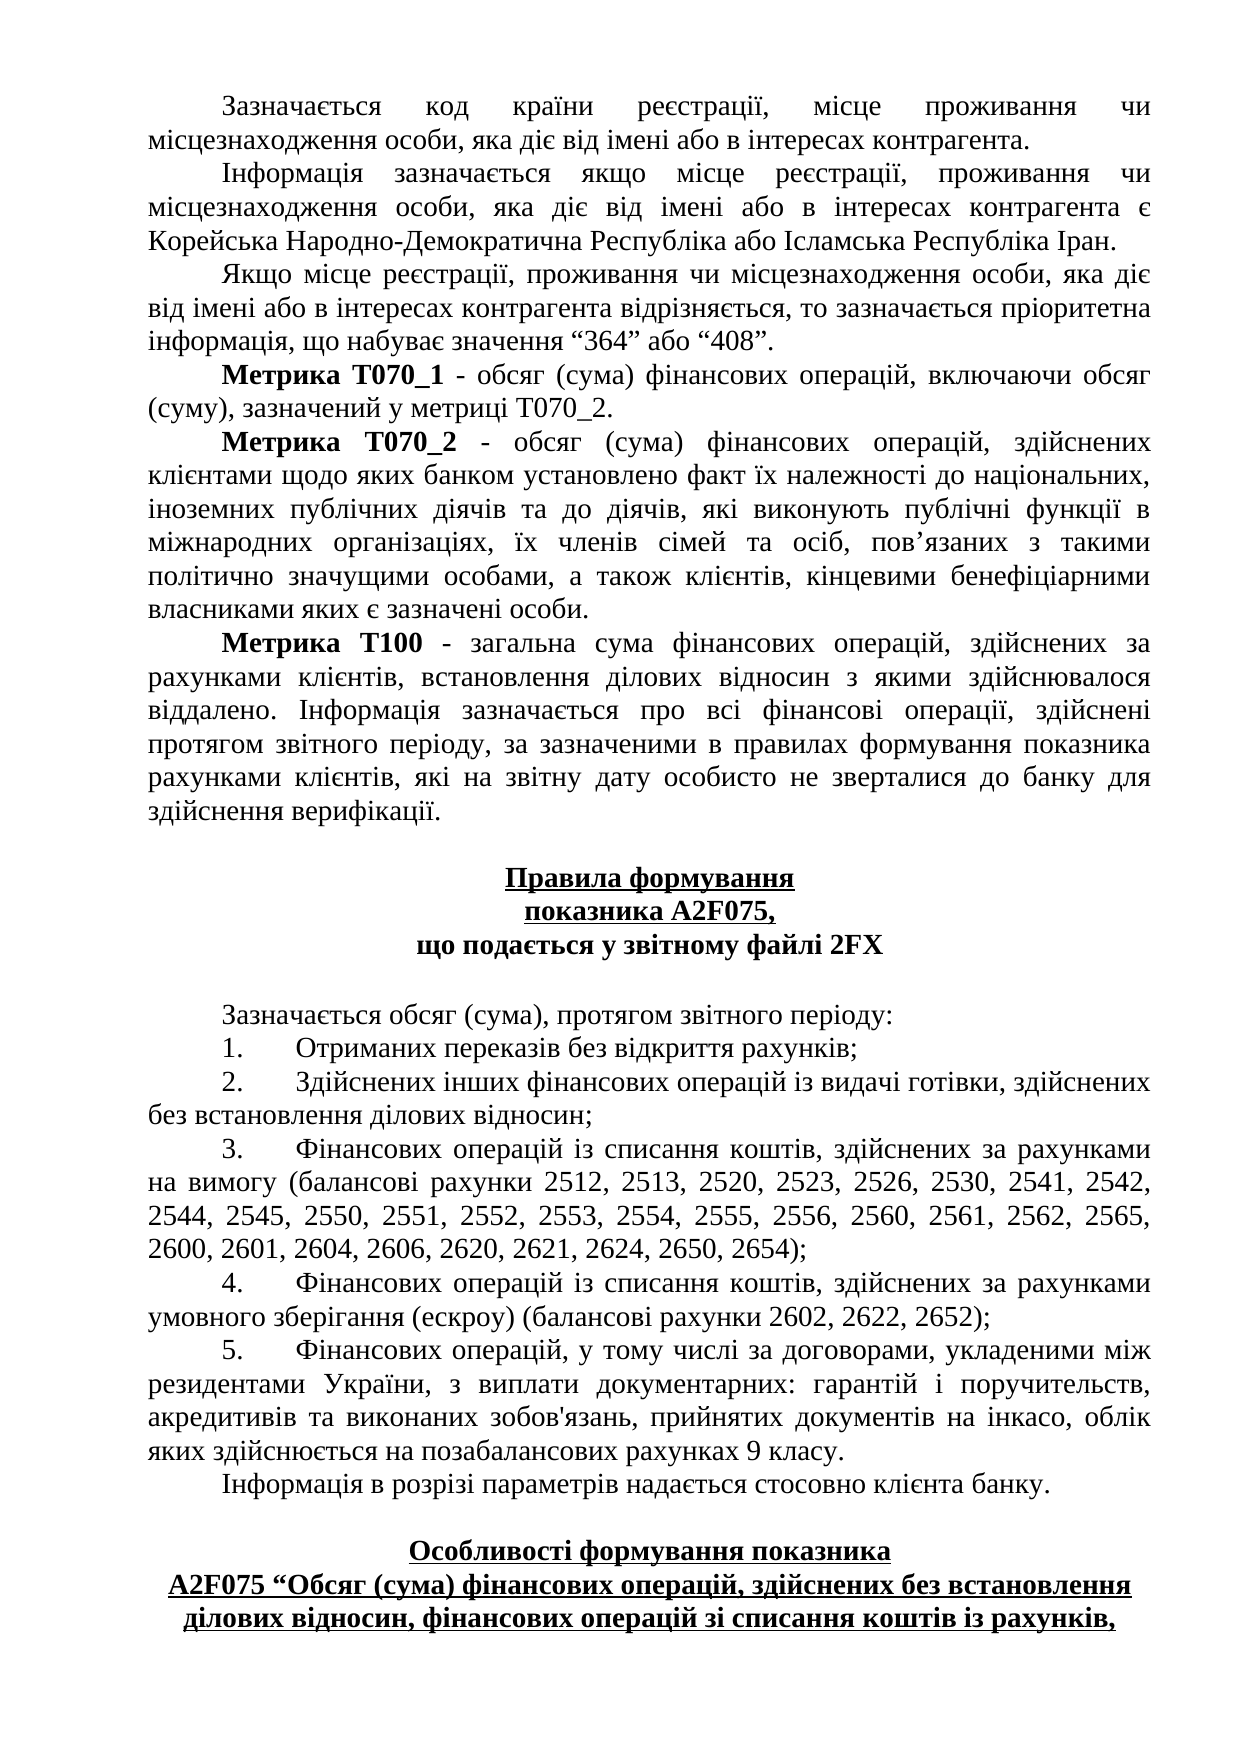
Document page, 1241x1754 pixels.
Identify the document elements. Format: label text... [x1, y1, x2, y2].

list Фінансових операцій із списання коштів, здійснених за рахунками на вимогу (балансові рахунки 2512, 2513, 2520, 2523, 2526, 2530, 2541, 2542, 2544, 2545, 2550, 2551, 2552, 2553, 2554, 2555, 2556, 2560, 2561, 2562, 2565, 2600, 2601, 2604, 2606, 2620, 2621, 2624, 2650, 2654); [148, 1131, 1152, 1265]
text показника A2F075, [148, 893, 1152, 927]
list Отриманих переказів без відкриття рахунків; [148, 1030, 1152, 1064]
list Фінансових операцій, у тому числі за договорами, укладеними між резидентами України, з виплати документарних: гарантій і поручительств, акредитивів та виконаних зобов'язань, прийнятих документів на інкасо, облік яких здійснюється на позабалансових рахунках 9 класу. [148, 1332, 1152, 1466]
text Зазначається код країни реєстрації, місце проживання чи місцезнаходження особи, яка діє від імені або в інтересах контрагента. [148, 88, 1152, 156]
text Метрика T100 - загальна сума фінансових операцій, здійснених за рахунками клієнтів, встановлення ділових відносин з якими здійснювалося віддалено. Інформація зазначається про всі фінансові операції, здійснені протягом звітного періоду, за зазначеними в правилах формування показника рахунками клієнтів, які на звітну дату особисто не зверталися до банку для здійснення верифікації. [148, 625, 1152, 826]
text Метрика T070_1 - обсяг (сума) фінансових операцій, включаючи обсяг (суму), зазначений у метриці T070_2. [148, 357, 1152, 424]
text Правила формування [148, 860, 1152, 893]
list Здійснених інших фінансових операцій із видачі готівки, здійснених без встановлення ділових відносин; [148, 1064, 1152, 1131]
text Інформація в розрізі параметрів надається стосовно клієнта банку. [148, 1466, 1152, 1500]
text Метрика T070_2 - обсяг (сума) фінансових операцій, здійснених клієнтами щодо яких банком установлено факт їх належності до національних, іноземних публічних діячів та до діячів, які виконують публічні функції в міжнародних організаціях, їх членів сімей та осіб, пов’язаних з такими політично значущими особами, а також клієнтів, кінцевими бенефіціарними власниками яких є зазначені особи. [148, 424, 1152, 625]
text що подається у звітному файлі 2FX [148, 927, 1152, 961]
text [148, 1567, 1152, 1634]
text Якщо місце реєстрації, проживання чи місцезнаходження особи, яка діє від імені або в інтересах контрагента відрізняється, то зазначається пріоритетна інформація, що набуває значення “364” або “408”. [148, 256, 1152, 357]
list Фінансових операцій із списання коштів, здійснених за рахунками умовного зберігання (ескроу) (балансові рахунки 2602, 2622, 2652); [148, 1265, 1152, 1332]
text Зазначається обсяг (сума), протягом звітного періоду: [148, 997, 1152, 1030]
text Інформація зазначається якщо місце реєстрації, проживання чи місцезнаходження особи, яка діє від імені або в інтересах контрагента є Корейська Народно-Демократична Республіка або Ісламська Республіка Іран. [148, 156, 1152, 256]
text Особливості формування показника [148, 1533, 1152, 1567]
